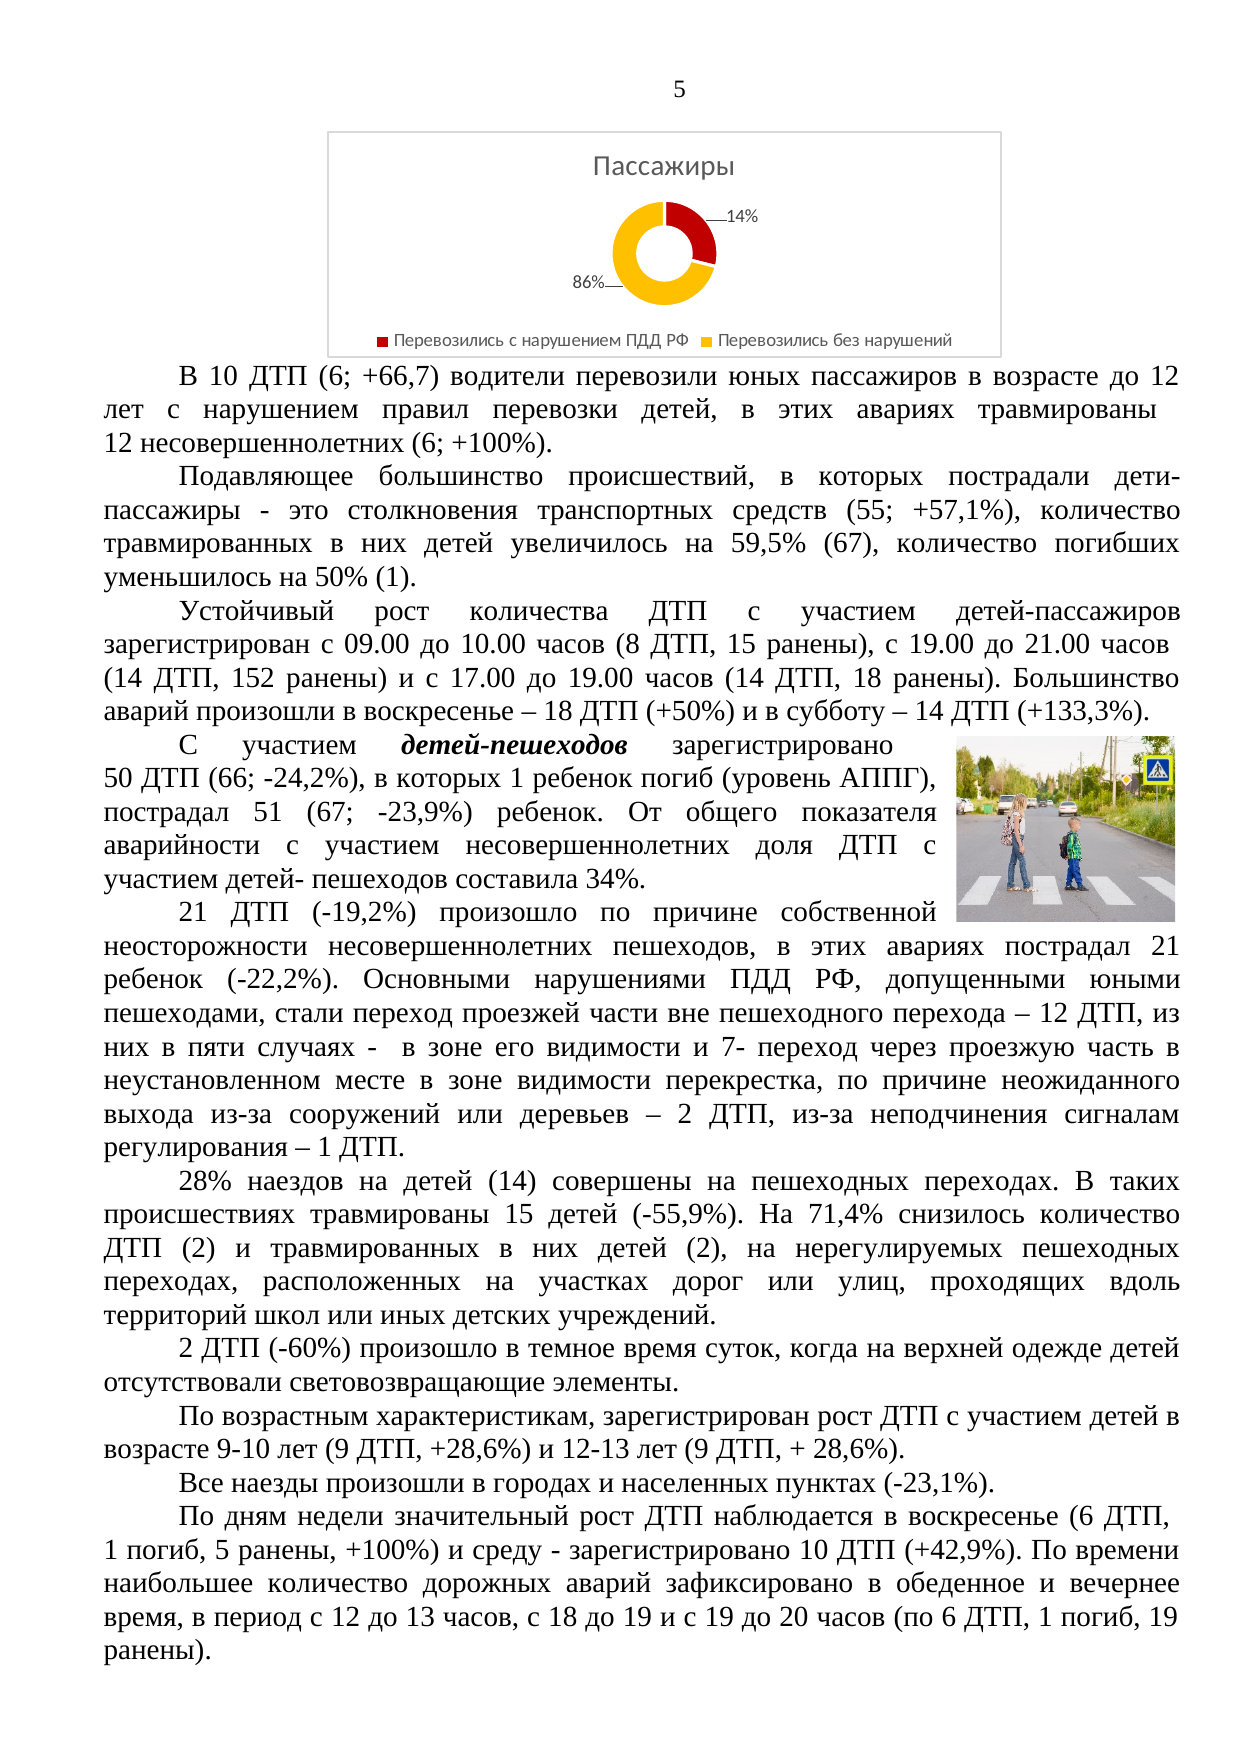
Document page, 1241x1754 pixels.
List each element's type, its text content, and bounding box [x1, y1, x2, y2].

text 2 ДТП (-60%) произошло в темное время суток, когда на верхней одежде детей отсутствовали световозвращающие элементы. [103, 1331, 1181, 1398]
text По дням недели значительный рост ДТП наблюдается в воскресенье (6 ДТП, 1 погиб, 5 ранены, +100%) и среду - зарегистрировано 10 ДТП (+42,9%). По времени наибольшее количество дорожных аварий зафиксировано в обеденное и вечернее время, в период с 12 до 13 часов, с 18 до 19 и с 19 до 20 часов (по 6 ДТП, 1 погиб, 19 ранены). [103, 1498, 1181, 1666]
text С участием детей-пешеходов зарегистрировано 50 ДТП (66; -24,2%), в которых 1 ребенок погиб (уровень АППГ), пострадал 51 (67; -23,9%) ребенок. От общего показателя аварийности с участием несовершеннолетних доля ДТП с участием детей- пешеходов составила 34%. [103, 727, 1181, 894]
text 21 ДТП (-19,2%) произошло по причине собственной неосторожности несовершеннолетних пешеходов, в этих авариях пострадал 21 ребенок (-22,2%). Основными нарушениями ПДД РФ, допущенными юными пешеходами, стали переход проезжей части вне пешеходного перехода – 12 ДТП, из них в пяти случаях - в зоне его видимости и 7- переход через проезжую часть в неустановленном месте в зоне видимости перекрестка, по причине неожиданного выхода из-за сооружений или деревьев – 2 ДТП, из-за неподчинения сигналам регулирования – 1 ДТП. [103, 894, 1181, 1163]
picture [956, 736, 1175, 922]
text По возрастным характеристикам, зарегистрирован рост ДТП с участием детей в возрасте 9-10 лет (9 ДТП, +28,6%) и 12-13 лет (9 ДТП, + 28,6%). [103, 1398, 1181, 1465]
text Подавляющее большинство происшествий, в которых пострадали дети-пассажиры - это столкновения транспортных средств (55; +57,1%), количество травмированных в них детей увеличилось на 59,5% (67), количество погибших уменьшилось на 50% (1). [103, 458, 1181, 593]
text В 10 ДТП (6; +66,7) водители перевозили юных пассажиров в возрасте до 12 лет с нарушением правил перевозки детей, в этих авариях травмированы 12 несовершеннолетних (6; +100%). [103, 358, 1181, 458]
text Все наезды произошли в городах и населенных пунктах (-23,1%). [103, 1465, 1181, 1498]
text 28% наездов на детей (14) совершены на пешеходных переходах. В таких происшествиях травмированы 15 детей (-55,9%). На 71,4% снизилось количество ДТП (2) и травмированных в них детей (2), на нерегулируемых пешеходных переходах, расположенных на участках дорог или улиц, проходящих вдоль территорий школ или иных детских учреждений. [103, 1163, 1181, 1331]
text Устойчивый рост количества ДТП с участием детей-пассажиров зарегистрирован с 09.00 до 10.00 часов (8 ДТП, 15 ранены), с 19.00 до 21.00 часов (14 ДТП, 152 ранены) и с 17.00 до 19.00 часов (14 ДТП, 18 ранены). Большинство аварий произошли в воскресенье – 18 ДТП (+50%) и в субботу – 14 ДТП (+133,3%). [103, 593, 1181, 727]
